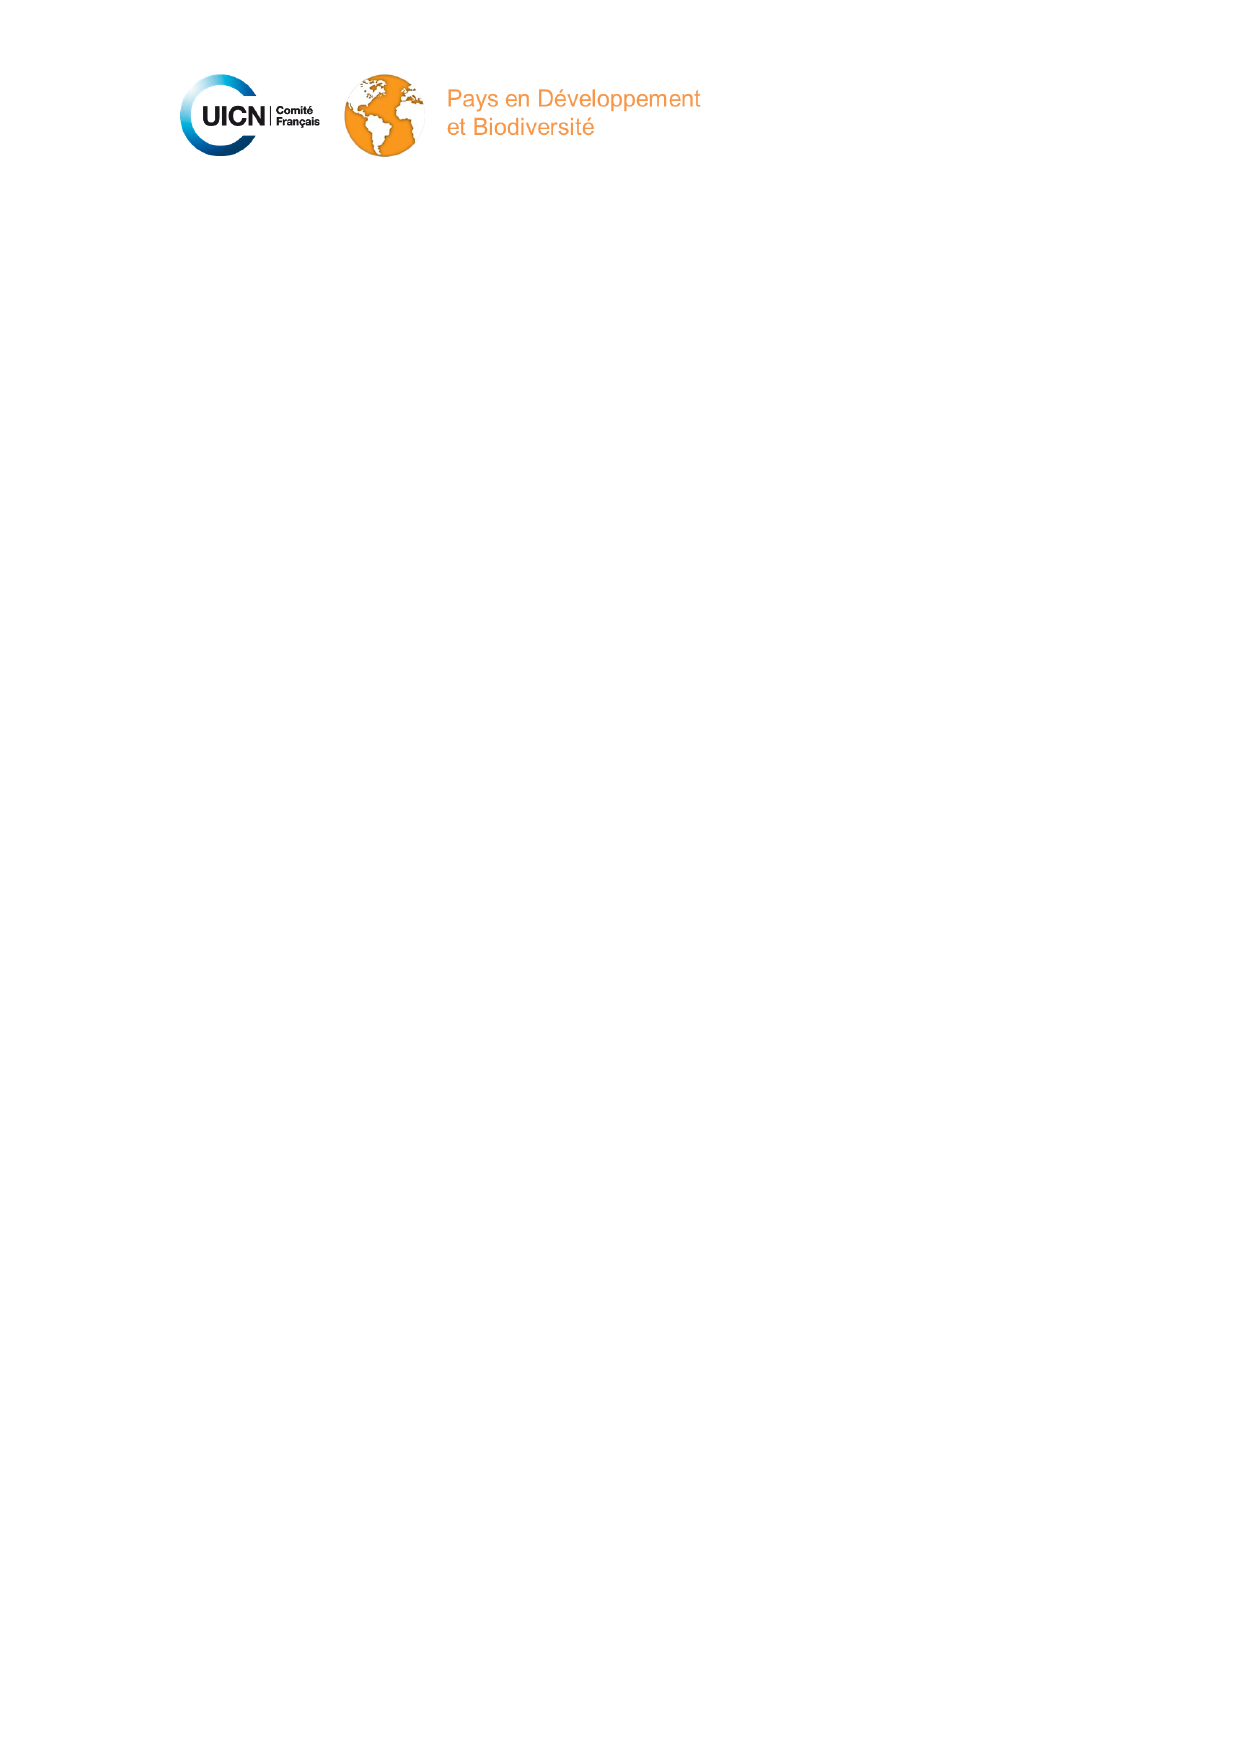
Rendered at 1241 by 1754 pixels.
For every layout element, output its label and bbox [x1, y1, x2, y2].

picture [147, 73, 724, 166]
